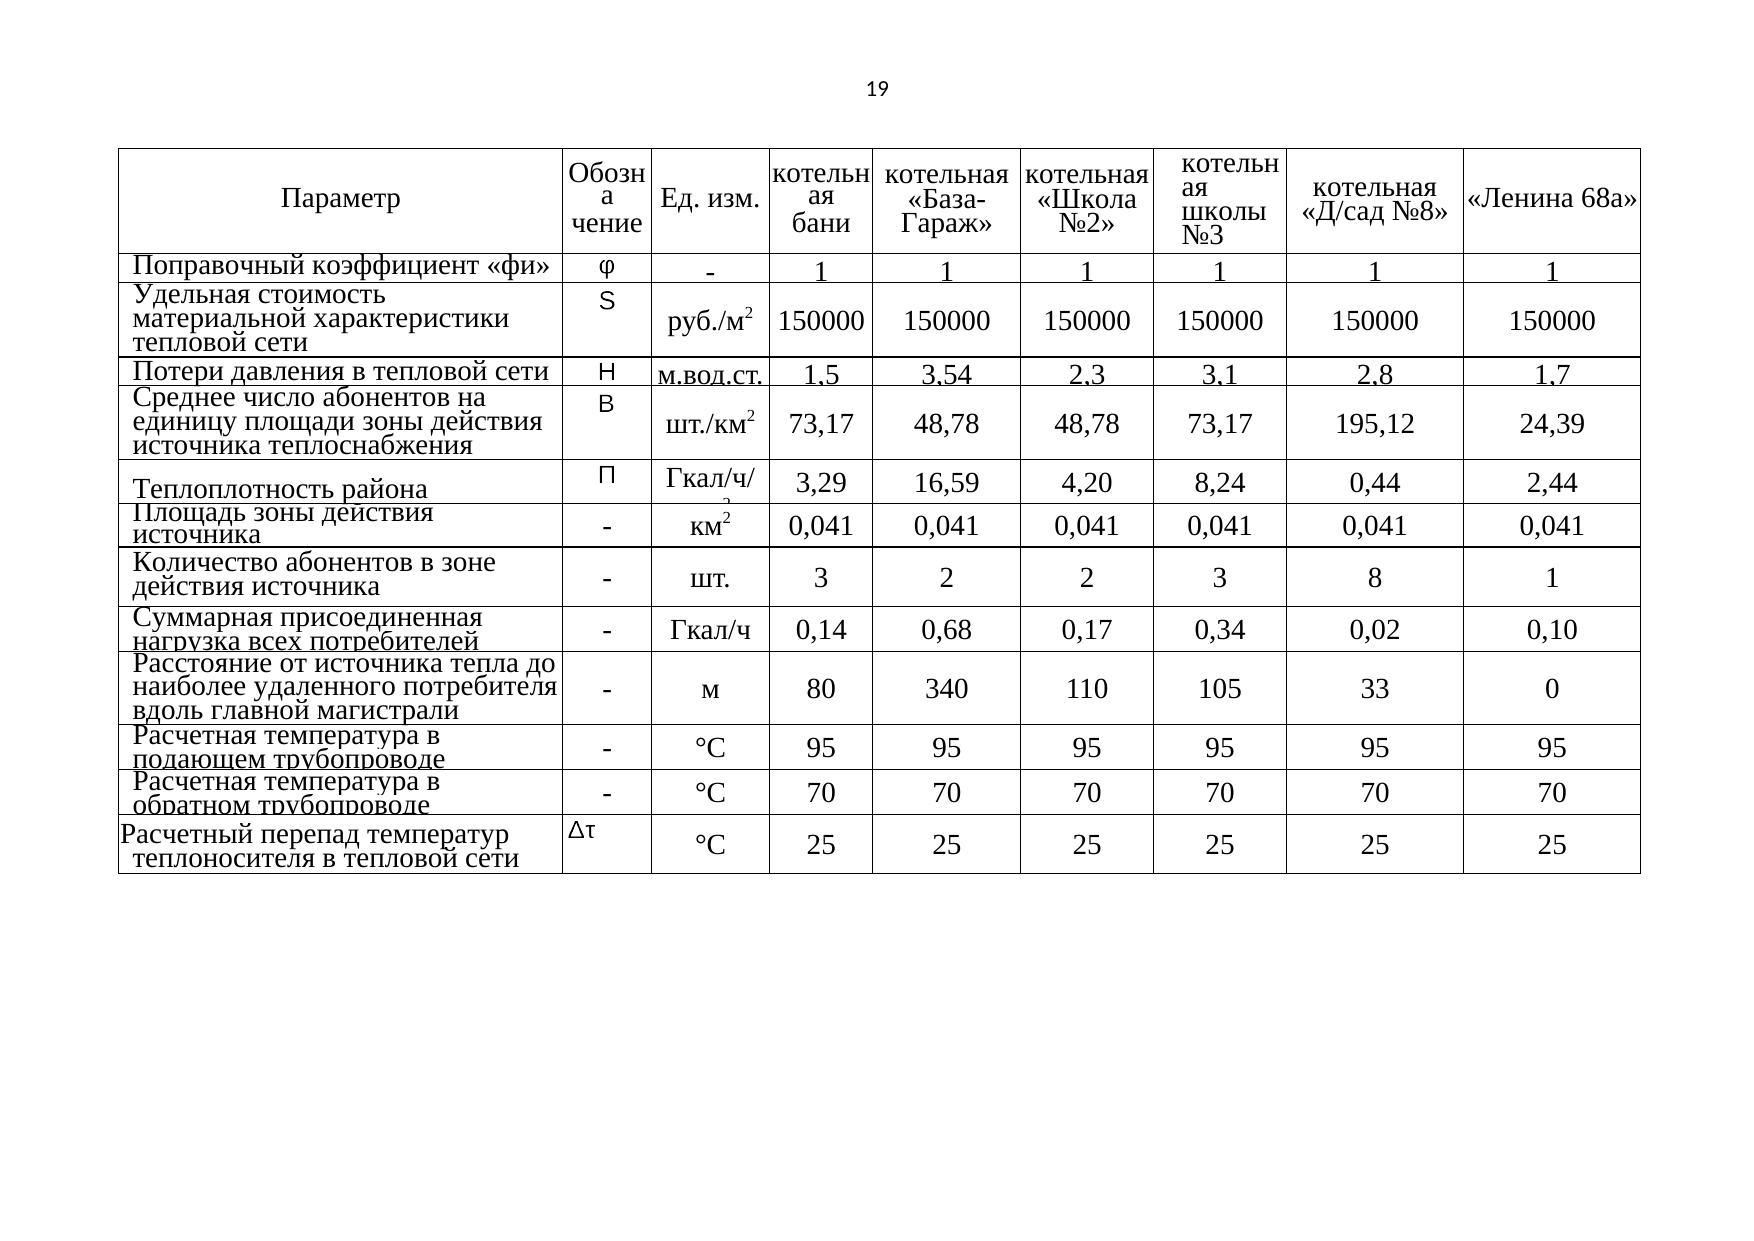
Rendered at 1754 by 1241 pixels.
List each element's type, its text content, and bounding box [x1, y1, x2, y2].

table_header Параметр [119, 149, 562, 253]
table_cell 0,041 [1021, 504, 1153, 546]
table_cell 95 [1287, 725, 1463, 769]
table_cell - [563, 725, 651, 769]
table_cell 150000 [873, 283, 1020, 356]
table_cell 1 [1021, 254, 1153, 282]
table_cell 2,3 [1021, 358, 1153, 385]
table_cell - [563, 504, 651, 546]
table_cell 25 [1464, 815, 1640, 873]
table_cell 25 [1021, 815, 1153, 873]
table_header котельная бани [770, 149, 872, 253]
table_cell Суммарная присоединенная нагрузка всех потребителей [119, 607, 562, 651]
table_cell 1,5 [770, 358, 872, 385]
table_cell [563, 254, 651, 282]
table_cell 150000 [1154, 283, 1286, 356]
table_cell 70 [770, 770, 872, 814]
table_cell 73,17 [1154, 386, 1286, 459]
table_cell [563, 815, 651, 873]
table_cell 3,1 [1154, 358, 1286, 385]
table_cell 73,17 [770, 386, 872, 459]
table_cell 1 [1287, 254, 1463, 282]
table_cell 1 [1464, 548, 1640, 606]
table_cell Теплоплотность района [119, 460, 562, 503]
table_cell 1 [1464, 254, 1640, 282]
table_cell 0,041 [1287, 504, 1463, 546]
table_cell 25 [1154, 815, 1286, 873]
table_header Обозна чение [563, 149, 651, 253]
table_cell 1 [1154, 254, 1286, 282]
table_cell 24,39 [1464, 386, 1640, 459]
table_cell °С [652, 815, 769, 873]
table_cell 1,7 [1464, 358, 1640, 385]
table_cell м [652, 652, 769, 724]
table_cell Расстояние от источника тепла до наиболее удаленного потребителя вдоль главной магистрали [119, 652, 562, 724]
table_cell 95 [770, 725, 872, 769]
table_cell - [563, 652, 651, 724]
table_cell 105 [1154, 652, 1286, 724]
table_cell Площадь зоны действия источника [119, 504, 562, 546]
table_cell шт. [652, 548, 769, 606]
table_cell 25 [770, 815, 872, 873]
table_cell 25 [873, 815, 1020, 873]
table_cell Удельная стоимость материальной характеристики тепловой сети [119, 283, 562, 356]
table_cell 3,29 [770, 460, 872, 503]
table_cell 48,78 [873, 386, 1020, 459]
table_cell 4,20 [1021, 460, 1153, 503]
table_cell Поправочный коэффициент «фи» [119, 254, 562, 282]
table_header котельная «Школа №2» [1021, 149, 1153, 253]
table_cell 150000 [1464, 283, 1640, 356]
table_cell - [652, 254, 769, 282]
table_cell 0,041 [873, 504, 1020, 546]
table_cell 33 [1287, 652, 1463, 724]
table_cell 16,59 [873, 460, 1020, 503]
table_cell 70 [1287, 770, 1463, 814]
table_header Ед. изм. [652, 149, 769, 253]
table_cell 25 [1287, 815, 1463, 873]
table_cell - [563, 607, 651, 651]
table_header котельная школы №3 [1154, 149, 1286, 253]
table_cell 1 [770, 254, 872, 282]
table_cell 70 [1154, 770, 1286, 814]
table_cell Гкал/ч [652, 607, 769, 651]
table_cell °С [652, 770, 769, 814]
table_cell Потери давления в тепловой сети [119, 358, 562, 385]
table_cell 0,041 [770, 504, 872, 546]
table_cell руб./м2 [652, 283, 769, 356]
table_cell 70 [1464, 770, 1640, 814]
table_cell 3,54 [873, 358, 1020, 385]
table_cell 0,041 [1464, 504, 1640, 546]
table_cell 0,02 [1287, 607, 1463, 651]
table_cell 80 [770, 652, 872, 724]
table_cell 8 [1287, 548, 1463, 606]
table_cell - [563, 770, 651, 814]
table_cell 195,12 [1287, 386, 1463, 459]
table_cell 0,041 [1154, 504, 1286, 546]
table_cell Гкал/ч/км2 [652, 460, 769, 503]
table_cell [563, 283, 651, 356]
table_cell °С [652, 725, 769, 769]
table_cell Среднее число абонентов на единицу площади зоны действия источника теплоснабжения [119, 386, 562, 459]
table_header «Ленина 68а» [1464, 149, 1640, 253]
table_cell 0,68 [873, 607, 1020, 651]
table_cell 2 [1021, 548, 1153, 606]
table_cell шт./км2 [652, 386, 769, 459]
table_cell 150000 [770, 283, 872, 356]
table_header котельная «Д/сад №8» [1287, 149, 1463, 253]
table_cell - [563, 548, 651, 606]
table_cell 95 [1464, 725, 1640, 769]
table_cell 0,44 [1287, 460, 1463, 503]
table_cell Расчетная температура в подающем трубопроводе [119, 725, 562, 769]
table_cell Расчетный перепад температур теплоносителя в тепловой сети [119, 815, 562, 873]
table_cell 70 [1021, 770, 1153, 814]
table_cell км2 [652, 504, 769, 546]
table_cell 2,8 [1287, 358, 1463, 385]
table_cell Расчетная температура в обратном трубопроводе [119, 770, 562, 814]
table_cell 95 [1154, 725, 1286, 769]
table_cell [563, 358, 651, 385]
table_cell 2,44 [1464, 460, 1640, 503]
table_header котельная «База-Гараж» [873, 149, 1020, 253]
table_cell 150000 [1287, 283, 1463, 356]
table_cell 340 [873, 652, 1020, 724]
table_cell 0,14 [770, 607, 872, 651]
table_cell 1 [873, 254, 1020, 282]
table_cell 8,24 [1154, 460, 1286, 503]
table_cell [563, 386, 651, 459]
table_cell 0,17 [1021, 607, 1153, 651]
table_cell 95 [1021, 725, 1153, 769]
table_cell 3 [1154, 548, 1286, 606]
table_cell 70 [873, 770, 1020, 814]
table_cell м.вод.ст. [652, 358, 769, 385]
table_cell 0 [1464, 652, 1640, 724]
table_cell 0,34 [1154, 607, 1286, 651]
table_cell [563, 460, 651, 503]
table_cell 150000 [1021, 283, 1153, 356]
table_cell 0,10 [1464, 607, 1640, 651]
table_cell 95 [873, 725, 1020, 769]
table_cell Количество абонентов в зоне действия источника [119, 548, 562, 606]
table_cell 2 [873, 548, 1020, 606]
table_cell 3 [770, 548, 872, 606]
table_cell 48,78 [1021, 386, 1153, 459]
table_cell 110 [1021, 652, 1153, 724]
